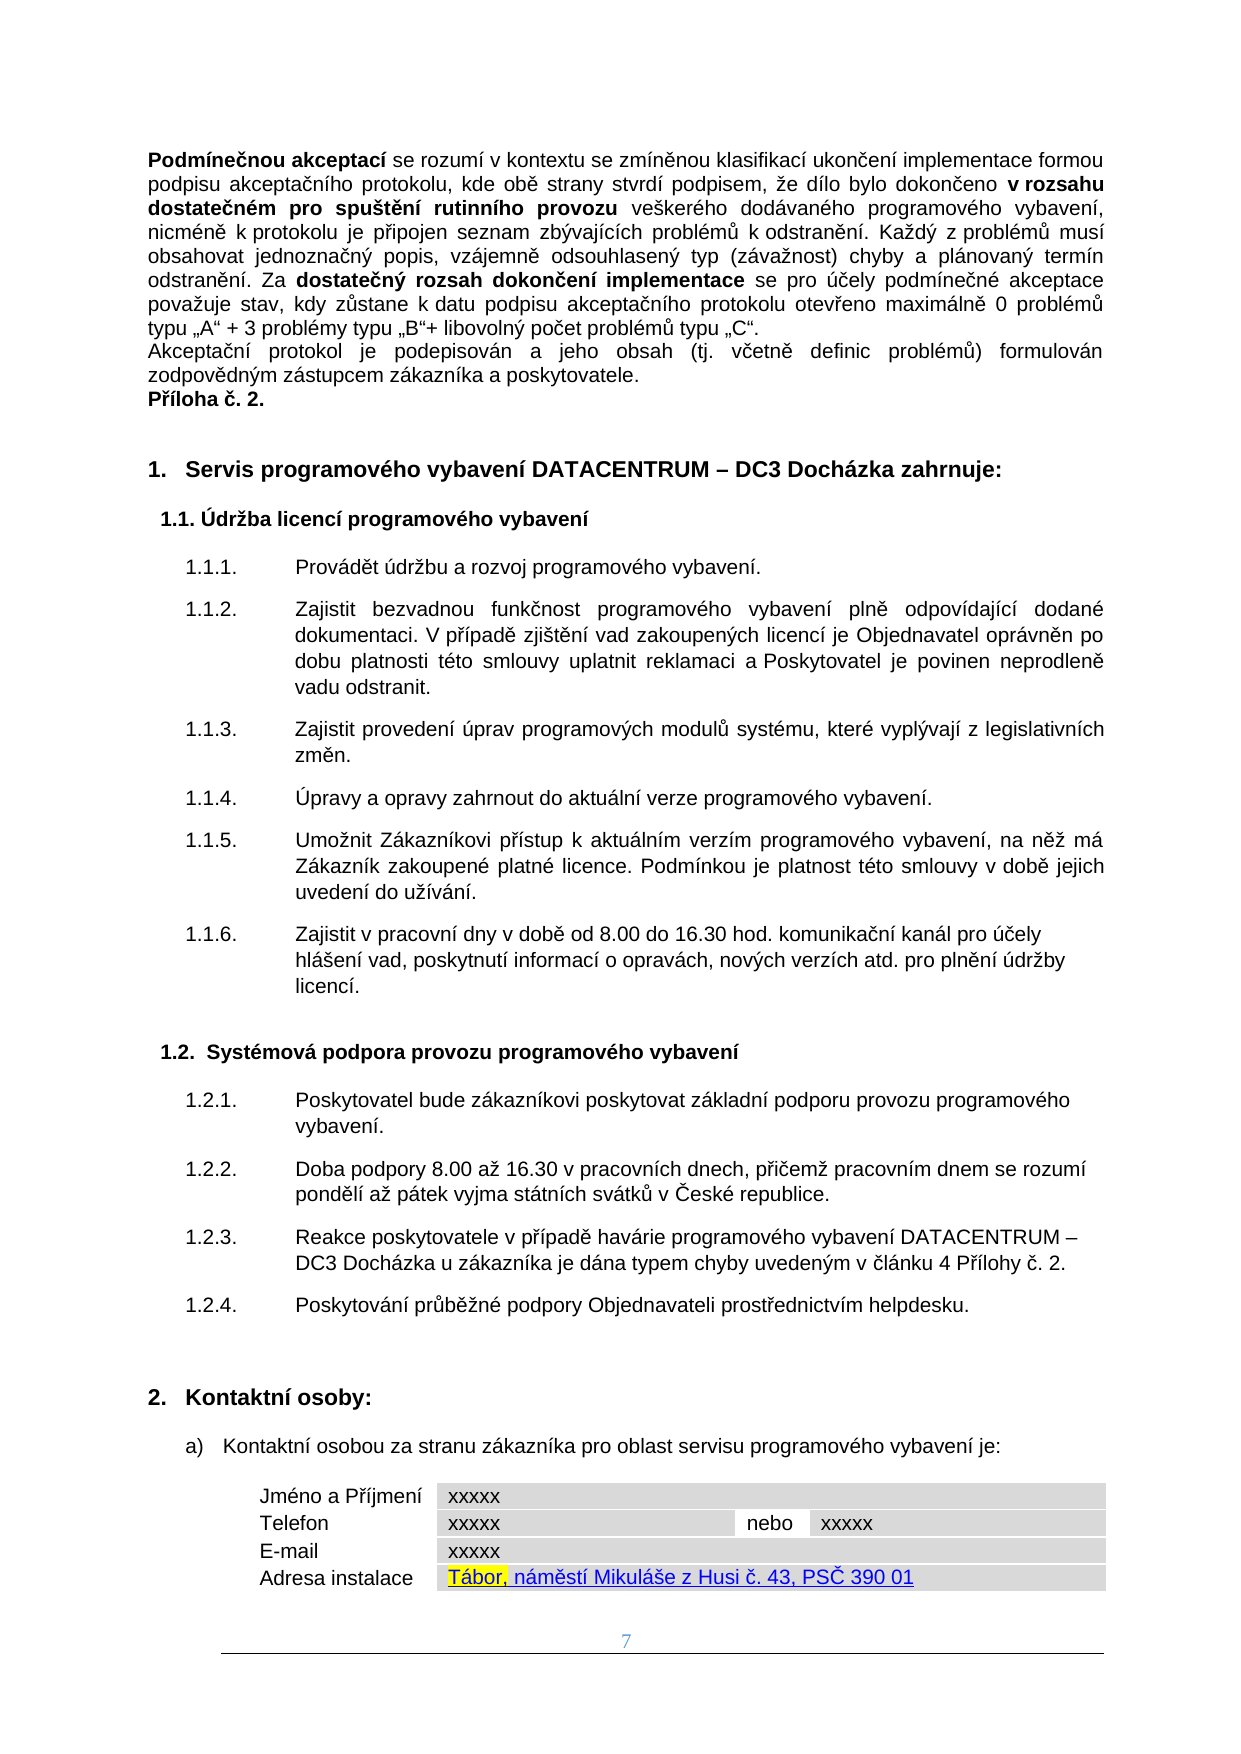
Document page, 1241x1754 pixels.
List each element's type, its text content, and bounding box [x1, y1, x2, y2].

text 1.1.4. Úpravy a opravy zahrnout do aktuální verze programového vybavení. [148, 785, 1104, 809]
table_header xxxxx [437, 1483, 1106, 1509]
text Akceptační protokol je podepisován a jeho obsah (tj. včetně definic problémů) formulován zodpovědným zástupcem zákazníka a poskytovatele. [148, 339, 1104, 387]
table_cell xxxxx [437, 1510, 735, 1536]
text 1.1.6. Zajistit v pracovní dny v době od 8.00 do 16.30 hod. komunikační kanál pro účely hlášení vad, poskytnutí informací o opravách, nových verzích atd. pro plnění údržby licencí. [185, 922, 1104, 998]
list Kontaktní osobou za stranu zákazníka pro oblast servisu programového vybavení je: [185, 1434, 1104, 1458]
table_cell nebo [736, 1510, 809, 1536]
text 1.1.1. Provádět údržbu a rozvoj programového vybavení. [185, 554, 1104, 578]
subtitle Příloha č. 2. [148, 387, 1104, 411]
table_cell Adresa instalace [249, 1565, 436, 1591]
text 1.2.3. Reakce poskytovatele v případě havárie programového vybavení DATACENTRUM – DC3 Docházka u zákazníka je dána typem chyby uvedeným v článku 4 Přílohy č. 2. [185, 1225, 1104, 1274]
list Kontaktní osoby: [148, 1384, 1104, 1410]
table_cell Telefon [249, 1510, 436, 1536]
table_cell E-mail [249, 1538, 436, 1563]
text 1.1.5. Umožnit Zákazníkovi přístup k aktuálním verzím programového vybavení, na něž má Zákazník zakoupené platné licence. Podmínkou je platnost této smlouvy v době jejich uvedení do užívání. [185, 828, 1104, 903]
text 1.2.4. Poskytování průběžné podpory Objednavateli prostřednictvím helpdesku. [185, 1293, 1104, 1317]
text 1.1.2. Zajistit bezvadnou funkčnost programového vybavení plně odpovídající dodané dokumentaci. V případě zjištění vad zakoupených licencí je Objednavatel oprávněn po dobu platnosti této smlouvy uplatnit reklamaci a Poskytovatel je povinen neprodleně vadu odstranit. [185, 597, 1104, 698]
text Podmínečnou akceptací se rozumí v kontextu se zmíněnou klasifikací ukončení implementace formou podpisu akceptačního protokolu, kde obě strany stvrdí podpisem, že dílo bylo dokončeno v rozsahu dostatečném pro spuštění rutinního provozu veškerého dodávaného programového vybavení, nicméně k protokolu je připojen seznam zbývajících problémů k odstranění. Každý z problémů musí obsahovat jednoznačný popis, vzájemně odsouhlasený typ (závažnost) chyby a plánovaný termín odstranění. Za dostatečný rozsah dokončení implementace se pro účely podmínečné akceptace považuje stav, kdy zůstane k datu podpisu akceptačního protokolu otevřeno maximálně 0 problémů typu „A“ + 3 problémy typu „B“+ libovolný počet problémů typu „C“. [148, 148, 1104, 339]
table_cell xxxxx [810, 1510, 1106, 1536]
text 1.1.3. Zajistit provedení úprav programových modulů systému, které vyplývají z legislativních změn. [185, 717, 1104, 767]
text 1.1. Údržba licencí programového vybavení [160, 507, 1104, 531]
table_cell xxxxx [437, 1538, 1106, 1563]
table_header Jméno a Příjmení [249, 1483, 436, 1509]
text 1.2.1. Poskytovatel bude zákazníkovi poskytovat základní podporu provozu programového vybavení. [185, 1088, 1104, 1138]
text 1.2. Systémová podpora provozu programového vybavení [160, 1040, 1104, 1064]
list Servis programového vybavení DATACENTRUM – DC3 Docházka zahrnuje: [148, 456, 1104, 483]
table_cell Tábor, náměstí Mikuláše z Husi č. 43, PSČ 390 01 [437, 1565, 1106, 1591]
text 1.2.2. Doba podpory 8.00 až 16.30 v pracovních dnech, přičemž pracovním dnem se rozumí pondělí až pátek vyjma státních svátků v České republice. [185, 1156, 1104, 1206]
